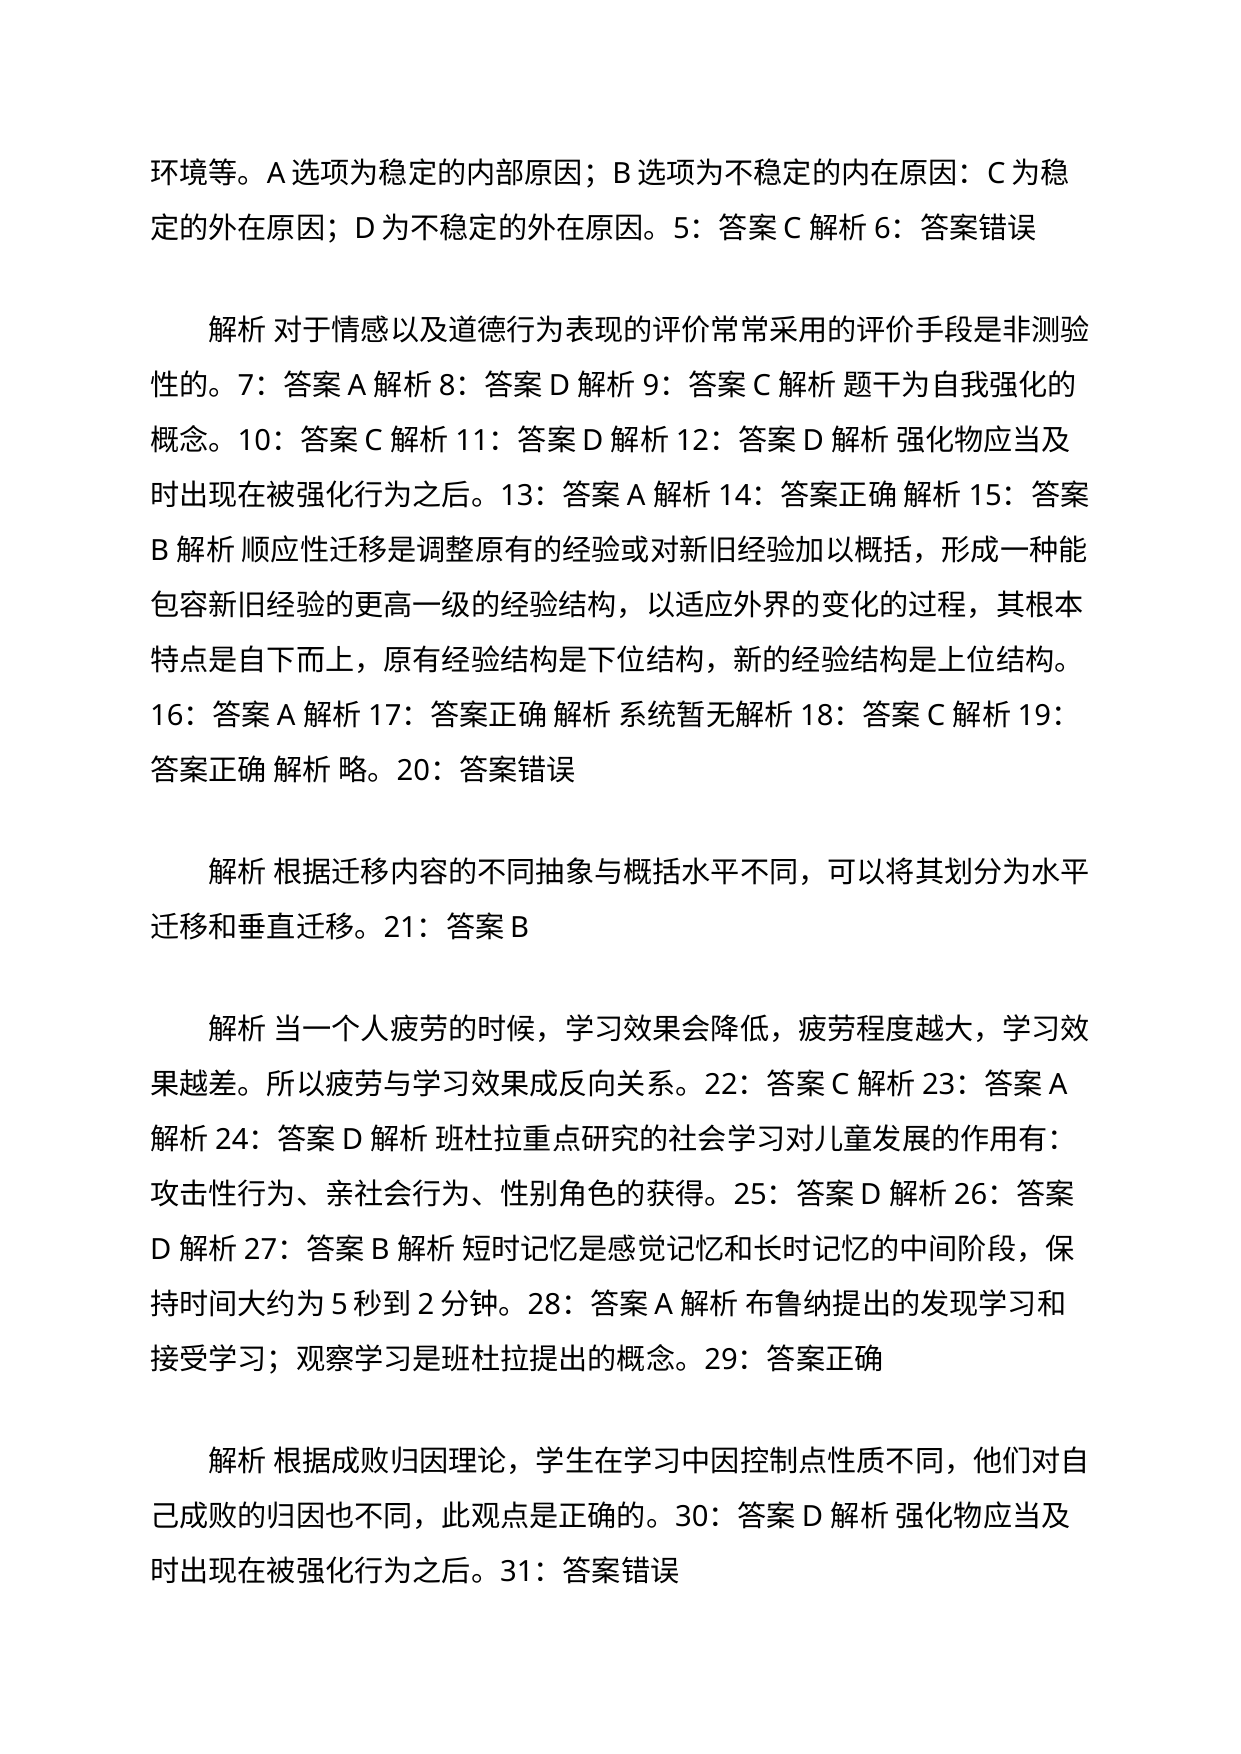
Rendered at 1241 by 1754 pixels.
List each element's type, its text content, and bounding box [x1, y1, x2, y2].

text 解析 根据迁移内容的不同抽象与概括水平不同，可以将其划分为水平迁移和垂直迁移。21：答案B [150, 849, 1090, 946]
text 解析 当一个人疲劳的时候，学习效果会降低，疲劳程度越大，学习效果越差。所以疲劳与学习效果成反向关系。22：答案C 解析 23：答案A 解析 24：答案D 解析 班杜拉重点研究的社会学习对儿童发展的作用有：攻击性行为、亲社会行为、性别角色的获得。25：答案D 解析 26：答案D 解析 27：答案B 解析 短时记忆是感觉记忆和长时记忆的中间阶段，保持时间大约为5秒到2分钟。28：答案A 解析 布鲁纳提出的发现学习和接受学习；观察学习是班杜拉提出的概念。29：答案正确 [150, 1006, 1090, 1378]
text 解析 根据成败归因理论，学生在学习中因控制点性质不同，他们对自己成败的归因也不同，此观点是正确的。30：答案D 解析 强化物应当及时出现在被强化行为之后。31：答案错误 [150, 1437, 1090, 1590]
text 解析 对于情感以及道德行为表现的评价常常采用的评价手段是非测验性的。7：答案A 解析 8：答案D 解析 9：答案C 解析 题干为自我强化的概念。10：答案C 解析 11：答案D 解析 12：答案D 解析 强化物应当及时出现在被强化行为之后。13：答案A 解析 14：答案正确 解析 15：答案B 解析 顺应性迁移是调整原有的经验或对新旧经验加以概括，形成一种能包容新旧经验的更高一级的经验结构，以适应外界的变化的过程，其根本特点是自下而上，原有经验结构是下位结构，新的经验结构是上位结构。16：答案A 解析 17：答案正确 解析 系统暂无解析 18：答案C 解析 19：答案正确 解析 略。20：答案错误 [150, 307, 1090, 789]
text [150, 150, 1090, 247]
